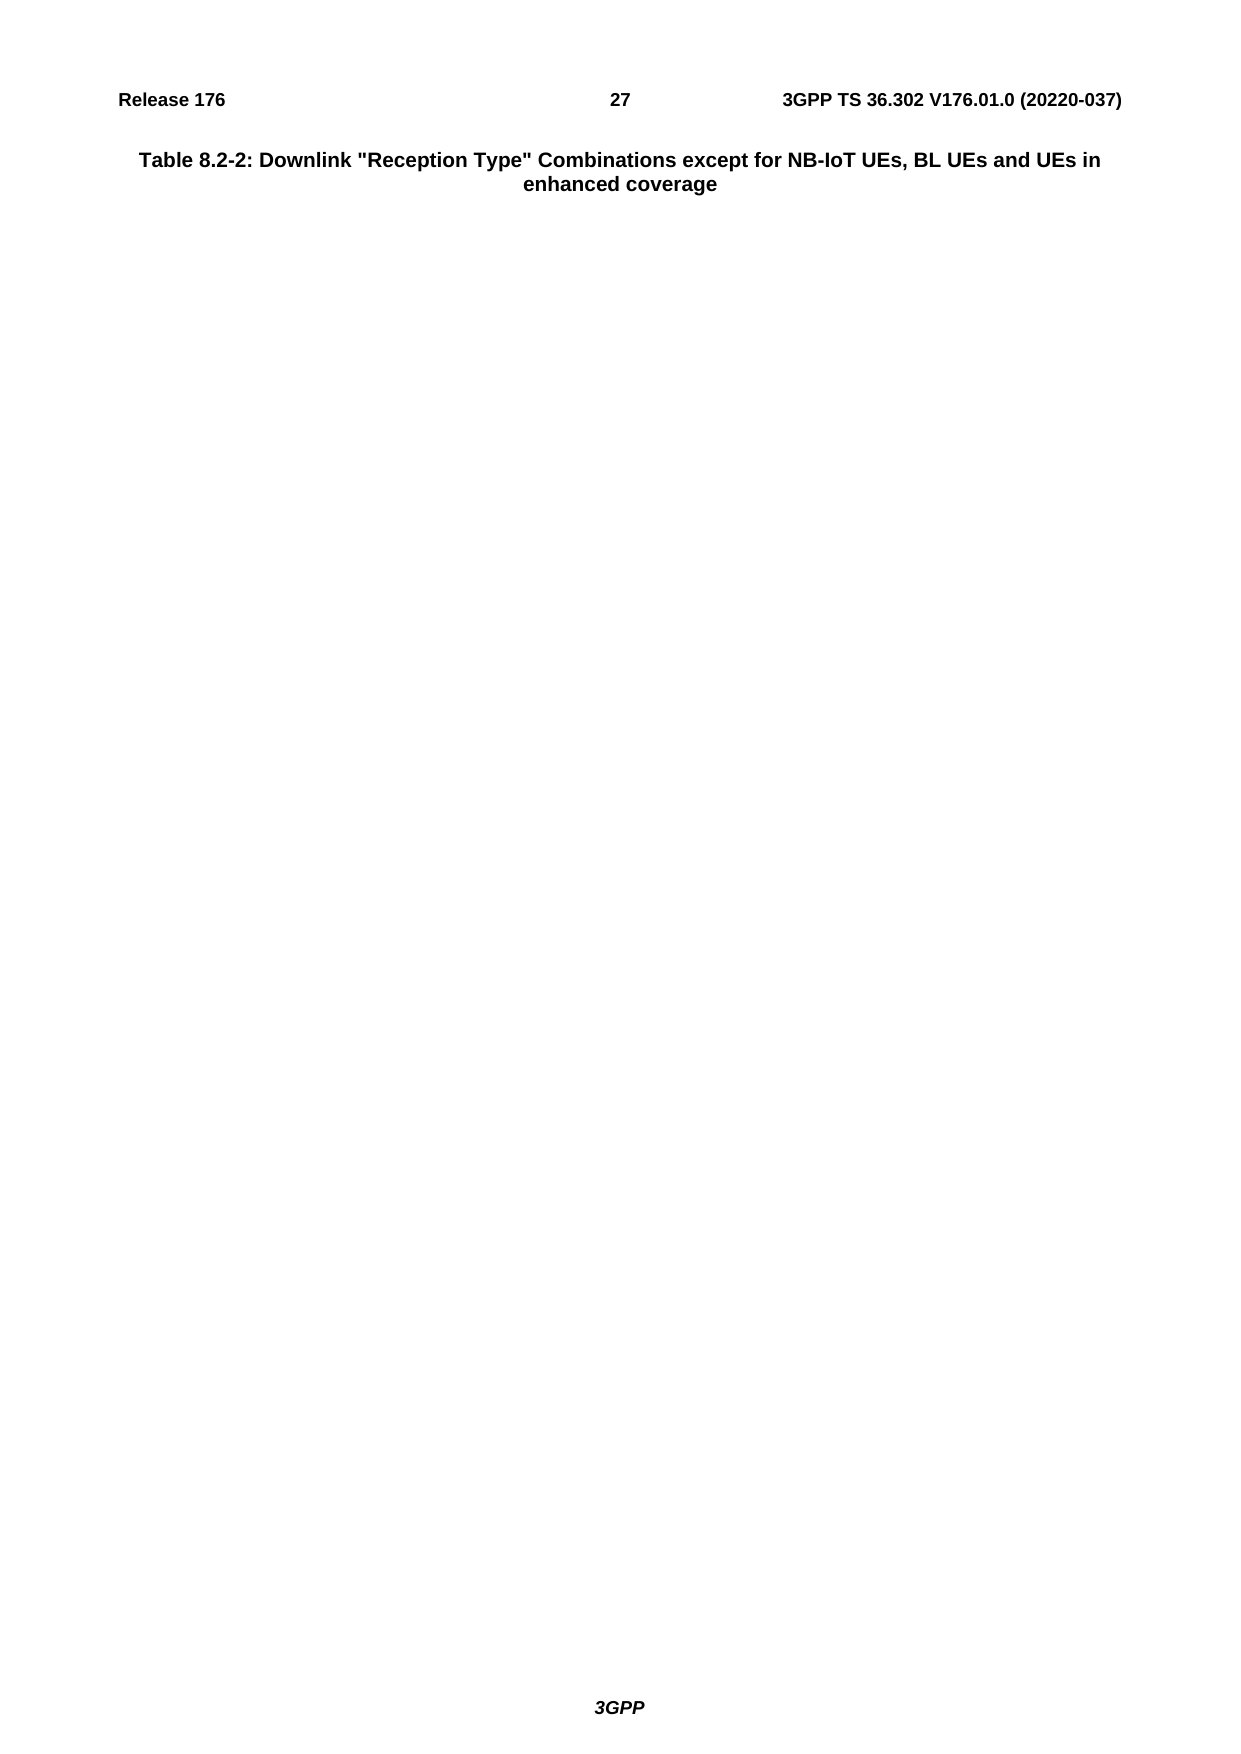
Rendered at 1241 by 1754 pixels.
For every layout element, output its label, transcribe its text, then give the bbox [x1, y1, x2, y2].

text Table 8.2-2: Downlink "Reception Type" Combinations except for NB-IoT UEs, BL UEs and UEs in enhanced coverage [118, 147, 1122, 195]
